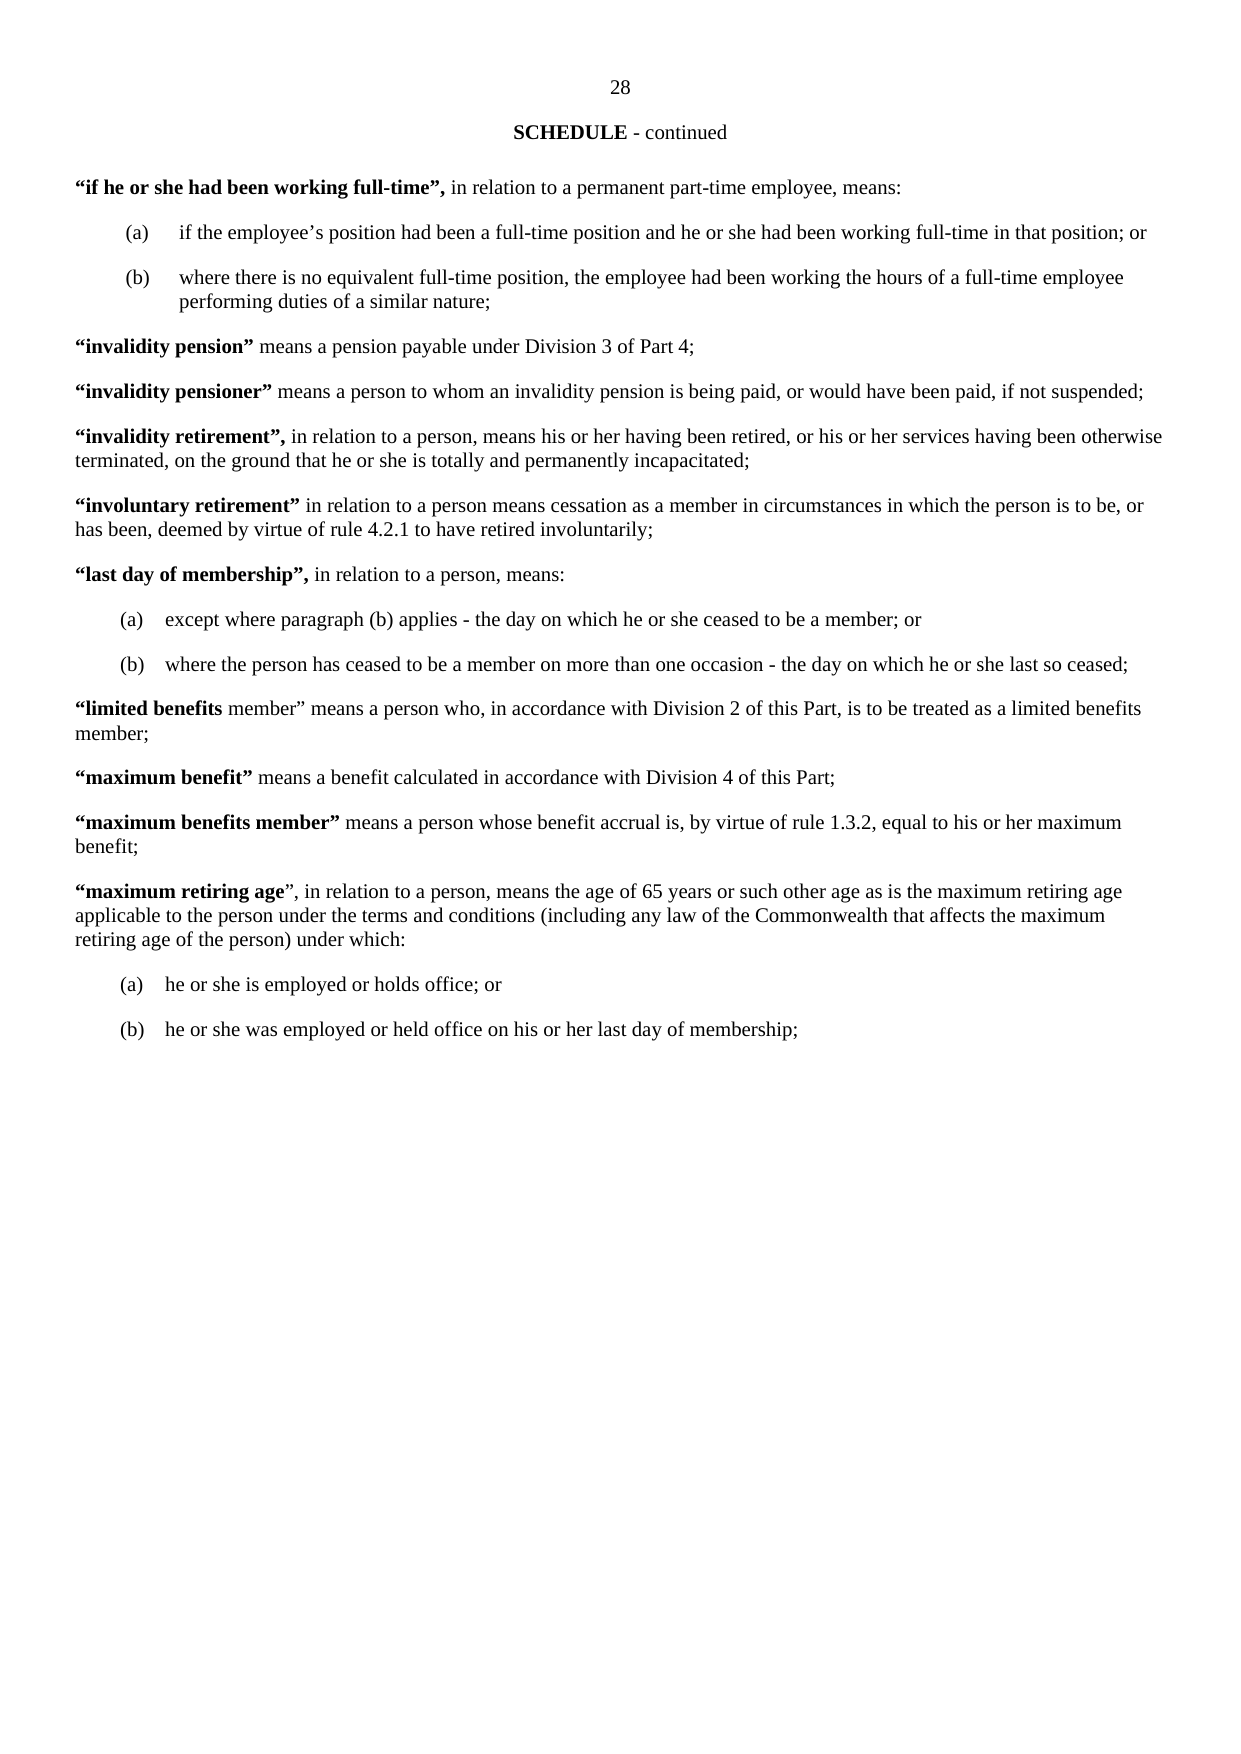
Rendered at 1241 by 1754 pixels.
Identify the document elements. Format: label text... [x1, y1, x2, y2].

text (a) if the employee’s position had been a full-time position and he or she had been working full-time in that position; or [125, 220, 1165, 244]
text “limited benefits member” means a person who, in accordance with Division 2 of this Part, is to be treated as a limited benefits member; [75, 696, 1165, 744]
text (a) except where paragraph (b) applies - the day on which he or she ceased to be a member; or [120, 607, 1165, 631]
text (b) where there is no equivalent full-time position, the employee had been working the hours of a full-time employee performing duties of a similar nature; [125, 265, 1165, 313]
text “maximum retiring age”, in relation to a person, means the age of 65 years or such other age as is the maximum retiring age applicable to the person under the terms and conditions (including any law of the Commonwealth that affects the maximum retiring age of the person) under which: [75, 879, 1165, 951]
text “invalidity pensioner” means a person to whom an invalidity pension is being paid, or would have been paid, if not suspended; [75, 379, 1165, 403]
text “maximum benefits member” means a person whose benefit accrual is, by virtue of rule 1.3.2, equal to his or her maximum benefit; [75, 810, 1165, 858]
text “if he or she had been working full-time”, in relation to a permanent part-time employee, means: [75, 175, 1165, 199]
text (a) he or she is employed or holds office; or [120, 972, 1165, 996]
text “involuntary retirement” in relation to a person means cessation as a member in circumstances in which the person is to be, or has been, deemed by virtue of rule 4.2.1 to have retired involuntarily; [75, 493, 1165, 541]
text “maximum benefit” means a benefit calculated in accordance with Division 4 of this Part; [75, 765, 1165, 789]
text “invalidity pension” means a pension payable under Division 3 of Part 4; [75, 334, 1165, 358]
text “last day of membership”, in relation to a person, means: [75, 562, 1165, 586]
text (b) he or she was employed or held office on his or her last day of membership; [120, 1017, 1165, 1041]
text “invalidity retirement”, in relation to a person, means his or her having been retired, or his or her services having been otherwise terminated, on the ground that he or she is totally and permanently incapacitated; [75, 424, 1165, 472]
text (b) where the person has ceased to be a member on more than one occasion - the day on which he or she last so ceased; [120, 651, 1165, 676]
